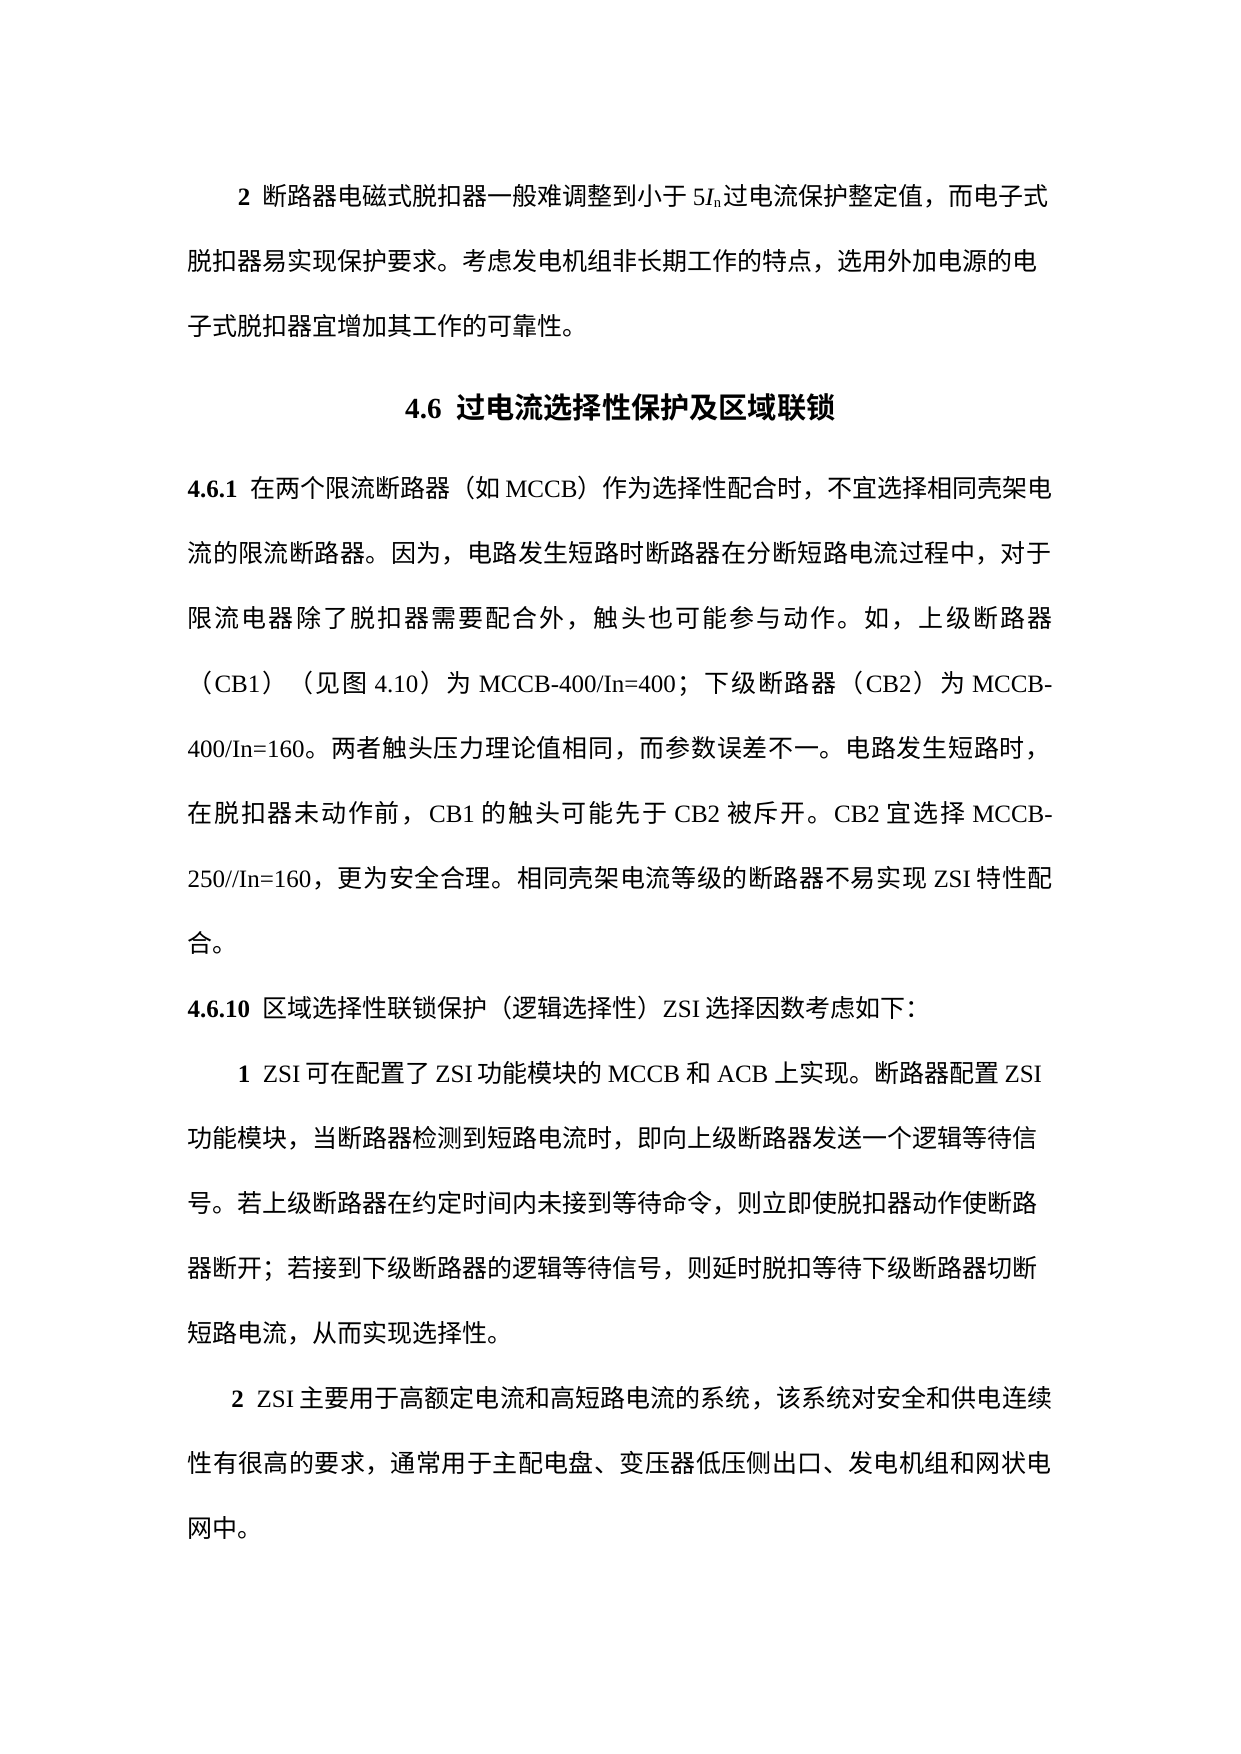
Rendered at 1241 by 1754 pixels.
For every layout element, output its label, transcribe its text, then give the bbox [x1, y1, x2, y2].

text 4.6.1 在两个限流断路器（如MCCB）作为选择性配合时，不宜选择相同壳架电流的限流断路器。因为，电路发生短路时断路器在分断短路电流过程中，对于限流电器除了脱扣器需要配合外，触头也可能参与动作。如，上级断路器（CB1）（见图4.10）为MCCB-400/In=400；下级断路器（CB2）为MCCB-400/In=160。两者触头压力理论值相同，而参数误差不一。电路发生短路时，在脱扣器未动作前，CB1的触头可能先于CB2被斥开。CB2宜选择MCCB-250//In=160，更为安全合理。相同壳架电流等级的断路器不易实现ZSI特性配合。 [187, 454, 1053, 974]
text 1 ZSI可在配置了ZSI功能模块的MCCB 和 ACB 上实现。断路器配置ZSI功能模块，当断路器检测到短路电流时，即向上级断路器发送一个逻辑等待信号。若上级断路器在约定时间内未接到等待命令，则立即使脱扣器动作使断路器断开；若接到下级断路器的逻辑等待信号，则延时脱扣等待下级断路器切断短路电流，从而实现选择性。 [187, 1039, 1053, 1364]
list 4.6 过电流选择性保护及区域联锁 [187, 373, 1053, 438]
text 2 断路器电磁式脱扣器一般难调整到小于5In过电流保护整定值，而电子式脱扣器易实现保护要求。考虑发电机组非长期工作的特点，选用外加电源的电子式脱扣器宜增加其工作的可靠性。 [187, 162, 1053, 357]
text 4.6.10 区域选择性联锁保护（逻辑选择性）ZSI选择因数考虑如下： [187, 974, 1053, 1039]
list 2 ZSI主要用于高额定电流和高短路电流的系统，该系统对安全和供电连续性有很高的要求，通常用于主配电盘、变压器低压侧出口、发电机组和网状电网中。 [187, 1364, 1053, 1559]
